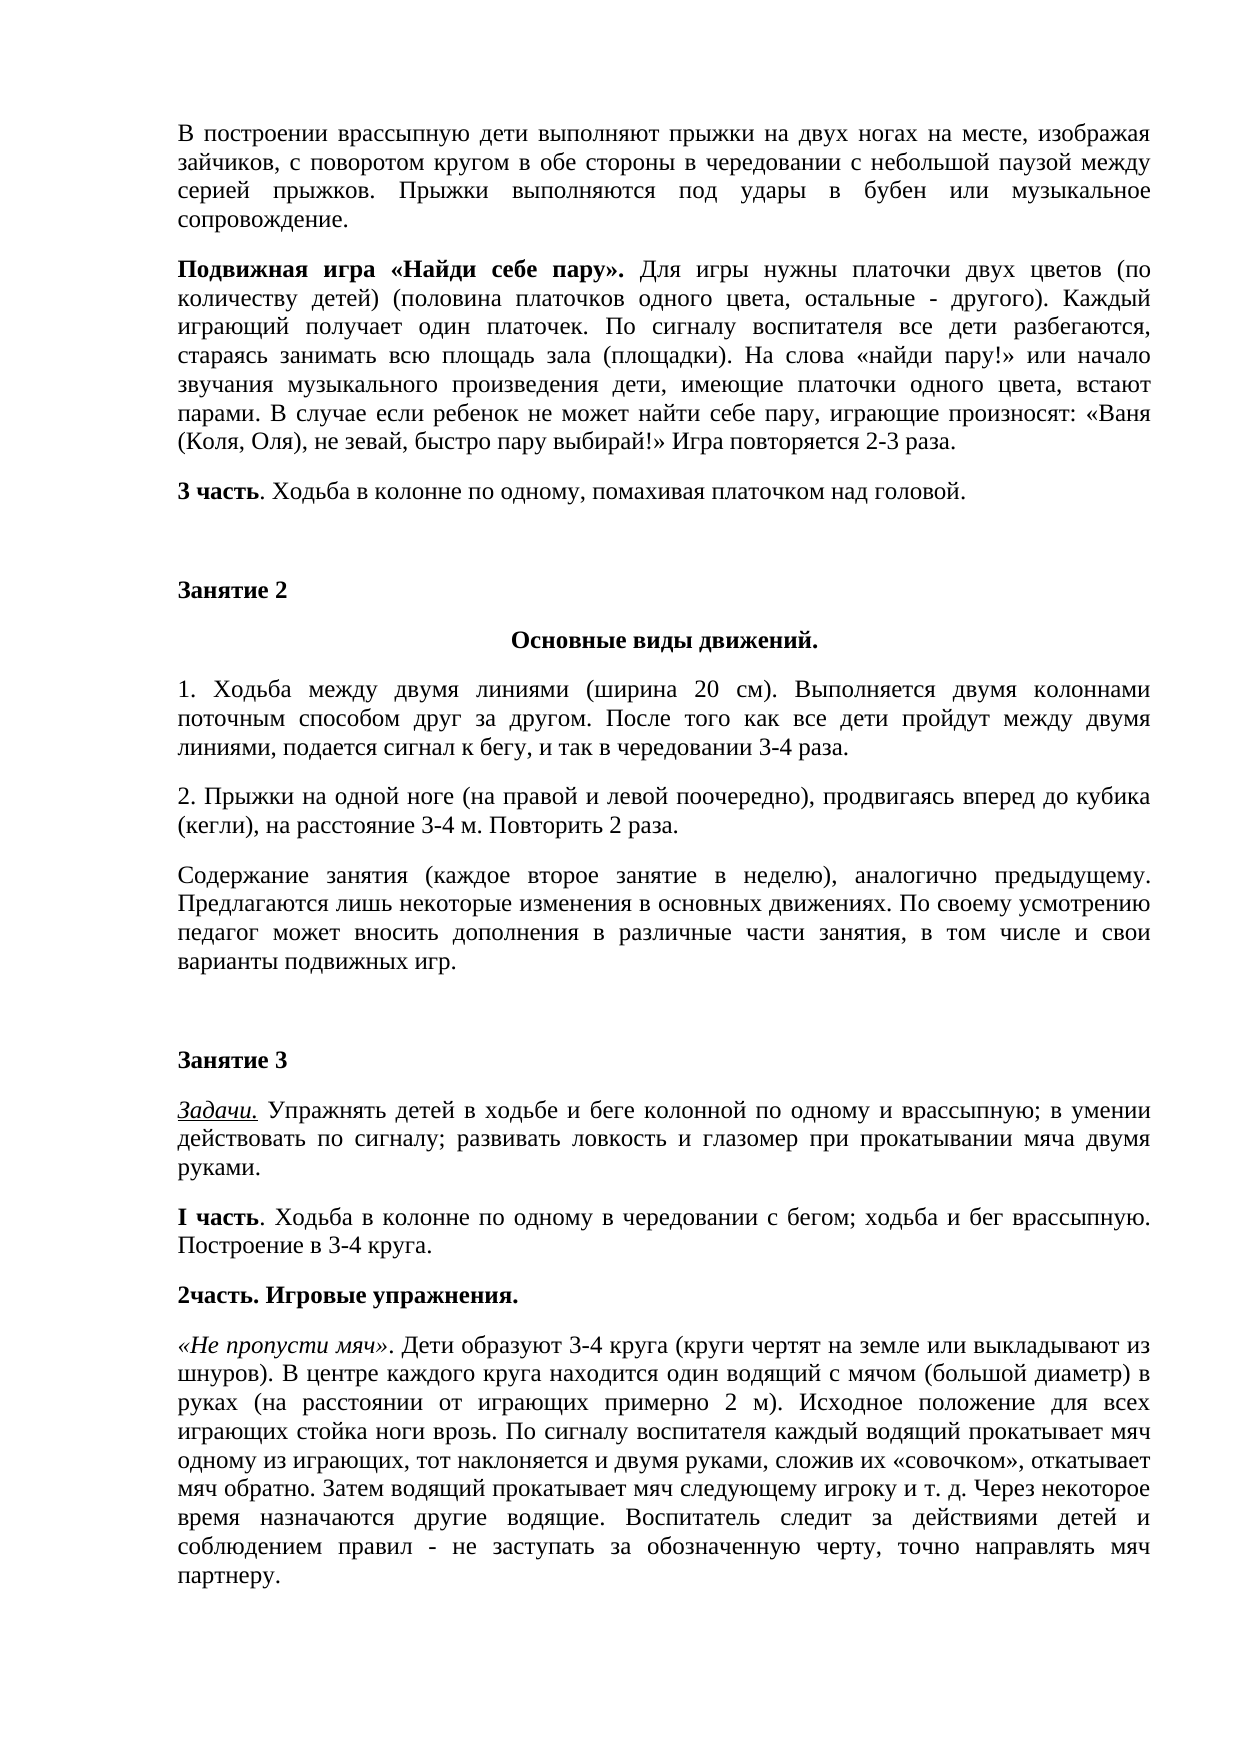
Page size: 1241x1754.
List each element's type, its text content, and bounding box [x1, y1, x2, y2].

text Занятие 2 [177, 575, 1152, 604]
text I часть. Ходьба в колонне по одному в чередовании с бегом; ходьба и бег врассыпную. Построение в 3-4 круга. [177, 1202, 1152, 1259]
text Занятие 3 [177, 1045, 1152, 1074]
text 2. Прыжки на одной ноге (на правой и левой поочередно), продвигаясь вперед до кубика (кегли), на расстояние 3-4 м. Повторить 2 раза. [177, 781, 1152, 839]
text Задачи. Упражнять детей в ходьбе и беге колонной по одному и врассыпную; в умении действовать по сигналу; развивать ловкость и глазомер при прокатывании мяча двумя руками. [177, 1095, 1152, 1181]
text 1. Ходьба между двумя линиями (ширина 20 см). Выполняется двумя колоннами поточным способом друг за другом. После того как все дети пройдут между двумя линиями, подается сигнал к бегу, и так в чередовании 3-4 раза. [177, 674, 1152, 761]
text В построении врассыпную дети выполняют прыжки на двух ногах на месте, изображая зайчиков, с поворотом кругом в обе стороны в чередовании с небольшой паузой между серией прыжков. Прыжки выполняются под удары в бубен или музыкальное сопровождение. [177, 118, 1152, 233]
text 2часть. Игровые упражнения. [177, 1280, 1152, 1309]
text Подвижная игра «Найди себе пару». Для игры нужны платочки двух цветов (по количеству детей) (половина платочков одного цвета, остальные - другого). Каждый играющий получает один платочек. По сигналу воспитателя все дети разбегаются, стараясь занимать всю площадь зала (площадки). На слова «найди пару!» или начало звучания музыкального произведения дети, имеющие платочки одного цвета, встают парами. В случае если ребенок не может найти себе пару, играющие произносят: «Ваня (Коля, Оля), не зевай, быстро пару выбирай!» Игра повторяется 2-3 раза. [177, 254, 1152, 455]
text 3 часть. Ходьба в колонне по одному, помахивая платочком над головой. [177, 476, 1152, 505]
text Основные виды движений. [177, 625, 1152, 653]
text «Не пропусти мяч». Дети образуют 3-4 круга (круги чертят на земле или выкладывают из шнуров). В центре каждого круга находится один водящий с мячом (большой диаметр) в руках (на расстоянии от играющих примерно 2 м). Исходное положение для всех играющих стойка ноги врозь. По сигналу воспитателя каждый водящий прокатывает мяч одному из играющих, тот наклоняется и двумя руками, сложив их «совочком», откатывает мяч обратно. Затем водящий прокатывает мяч следующему игроку и т. д. Через некоторое время назначаются другие водящие. Воспитатель следит за действиями детей и соблюдением правил - не заступать за обозначенную черту, точно направлять мяч партнеру. [177, 1330, 1152, 1588]
text Содержание занятия (каждое второе занятие в неделю), аналогично предыдущему. Предлагаются лишь некоторые изменения в основных движениях. По своему усмотрению педагог может вносить дополнения в различные части занятия, в том числе и свои варианты подвижных игр. [177, 860, 1152, 975]
